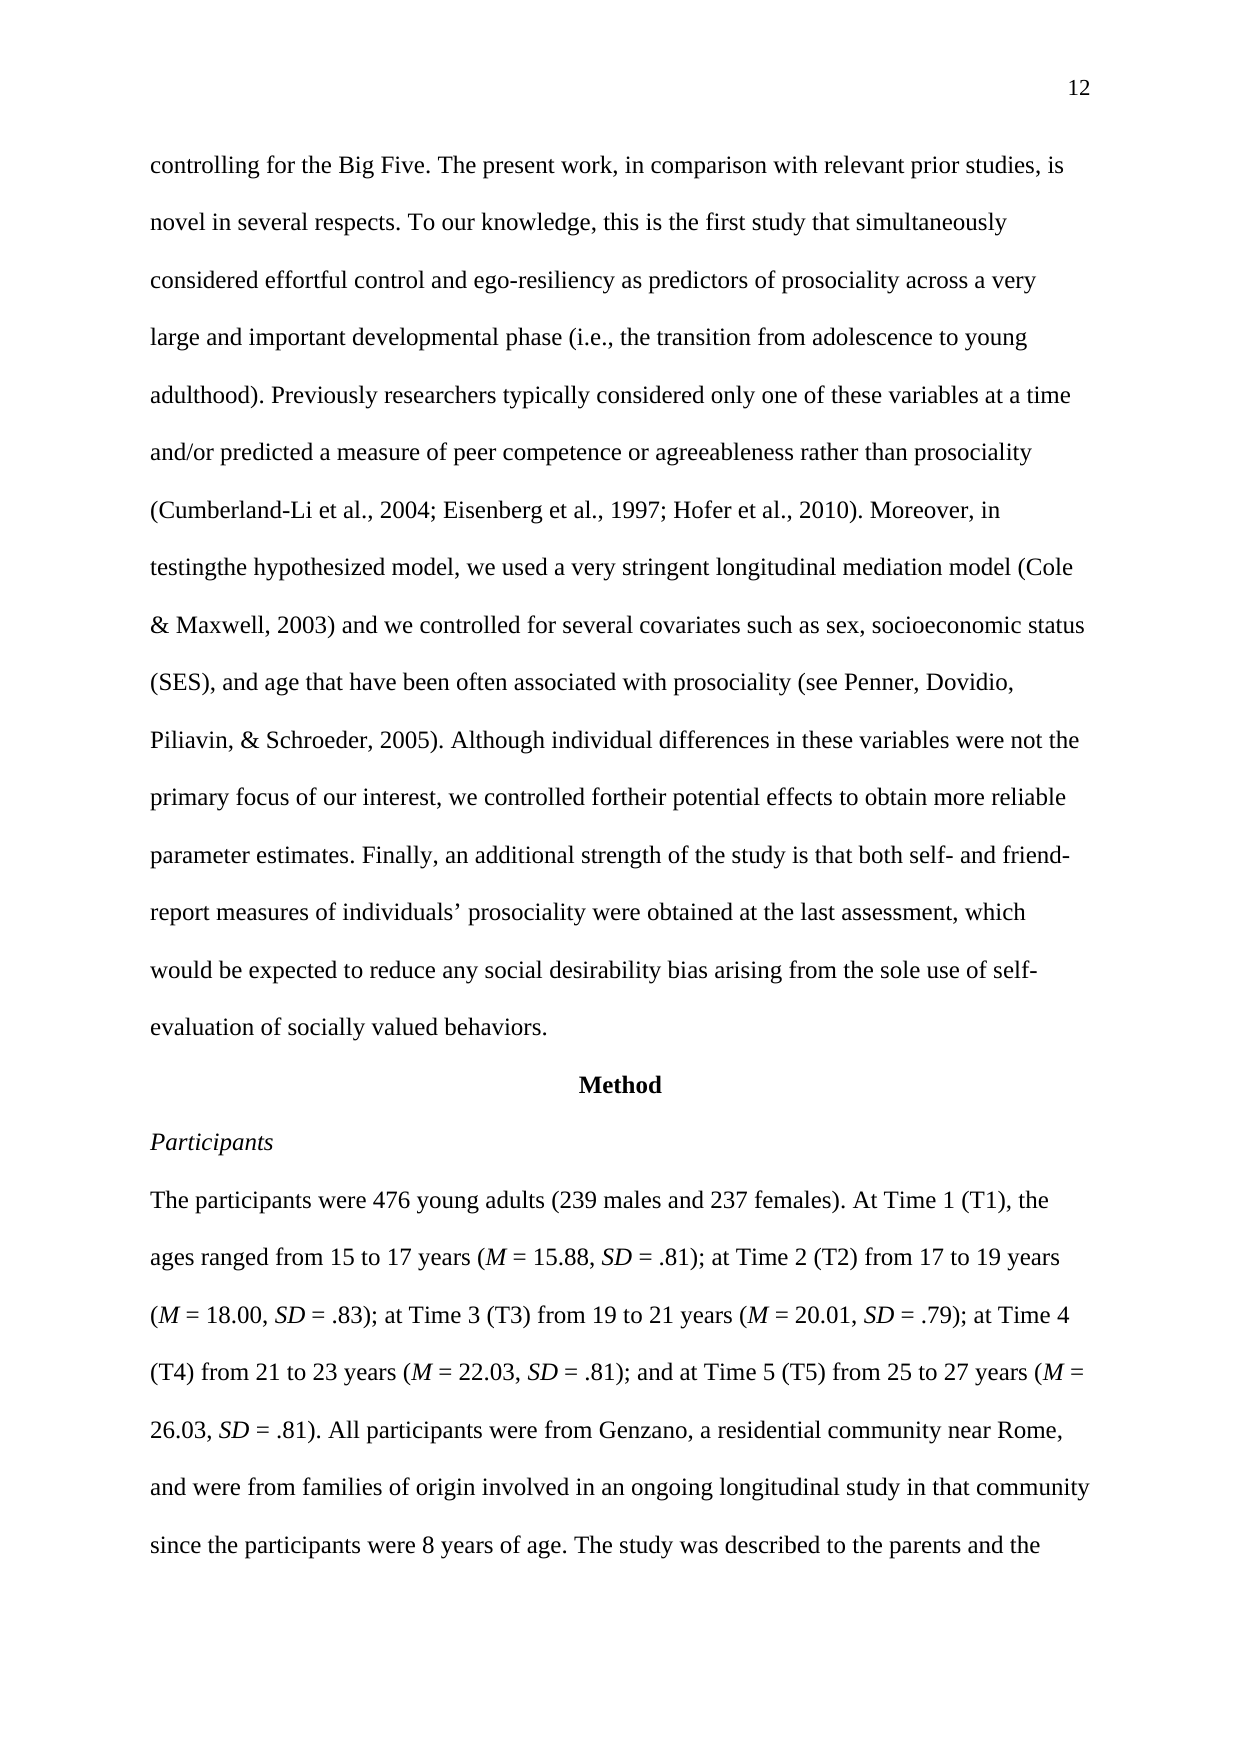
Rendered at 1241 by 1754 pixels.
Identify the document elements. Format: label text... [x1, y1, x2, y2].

text Method [150, 1070, 1090, 1099]
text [150, 150, 1090, 1041]
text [150, 1185, 1090, 1559]
text Participants [150, 1127, 1090, 1156]
